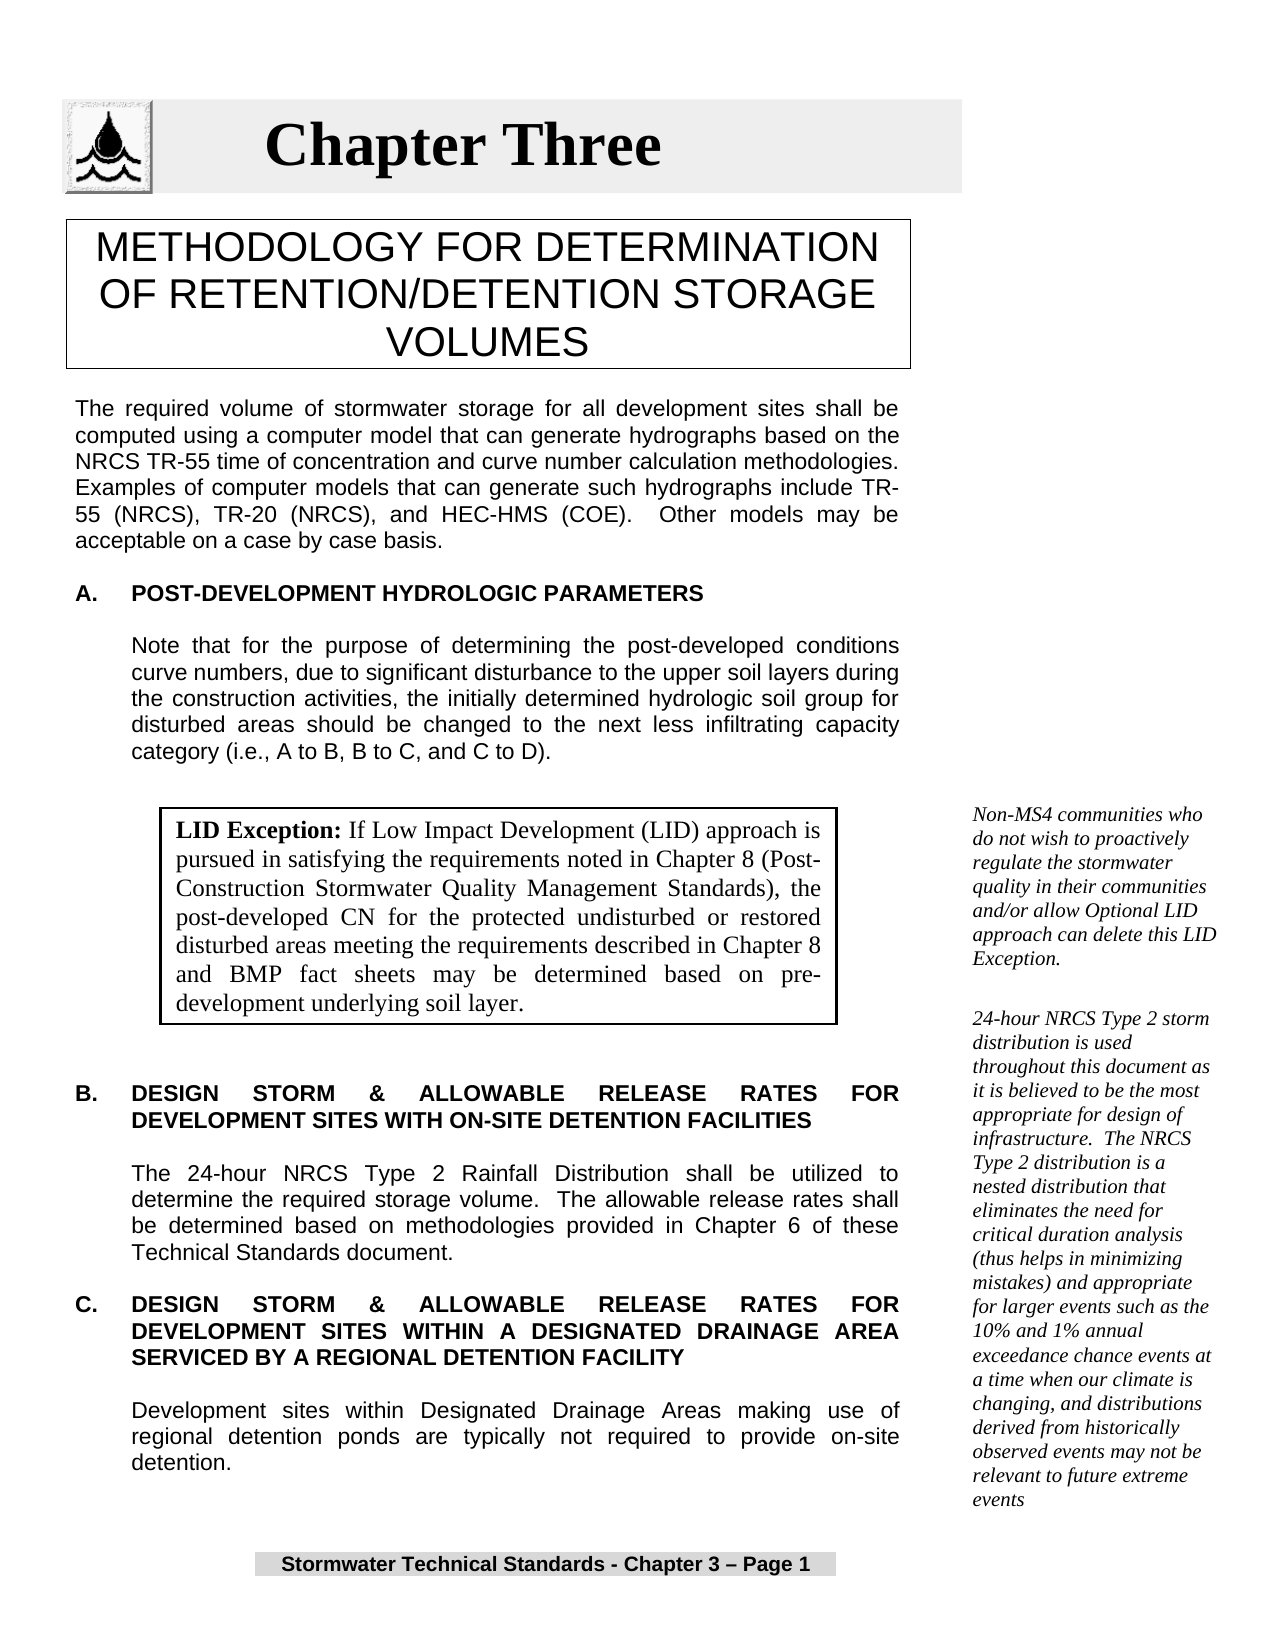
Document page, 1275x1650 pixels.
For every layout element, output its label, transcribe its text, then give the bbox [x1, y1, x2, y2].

text METHODOLOGY FOR DETERMINATION OF RETENTION/DETENTION STORAGE VOLUMES [67, 220, 910, 368]
list DESIGN STORM & ALLOWABLE RELEASE RATES FOR DEVELOPMENT SITES WITHIN A DESIGNATED DRAINAGE AREA SERVICED BY A REGIONAL DETENTION FACILITY [75, 1291, 900, 1370]
list POST-DEVELOPMENT HYDROLOGIC PARAMETERS [75, 580, 900, 606]
list DESIGN STORM & ALLOWABLE RELEASE RATES FOR DEVELOPMENT SITES WITH ON-SITE DETENTION FACILITIES [75, 1080, 900, 1133]
text The required volume of stormwater storage for all development sites shall be computed using a computer model that can generate hydrographs based on the NRCS TR-55 time of concentration and curve number calculation methodologies. Examples of computer models that can generate such hydrographs include TR-55 (NRCS), TR-20 (NRCS), and HEC-HMS (COE). Other models may be acceptable on a case by case basis. [75, 395, 900, 553]
picture [64, 99, 153, 194]
text Development sites within Designated Drainage Areas making use of regional detention ponds are typically not required to provide on-site detention. [131, 1397, 900, 1476]
text Note that for the purpose of determining the post-developed conditions curve numbers, due to significant disturbance to the upper soil layers during the construction activities, the initially determined hydrologic soil group for disturbed areas should be changed to the next less infiltrating capacity category (i.e., A to B, B to C, and C to D). [131, 632, 900, 764]
text The 24-hour NRCS Type 2 Rainfall Distribution shall be utilized to determine the required storage volume. The allowable release rates shall be determined based on methodologies provided in Chapter 6 of these Technical Standards document. [131, 1159, 900, 1265]
